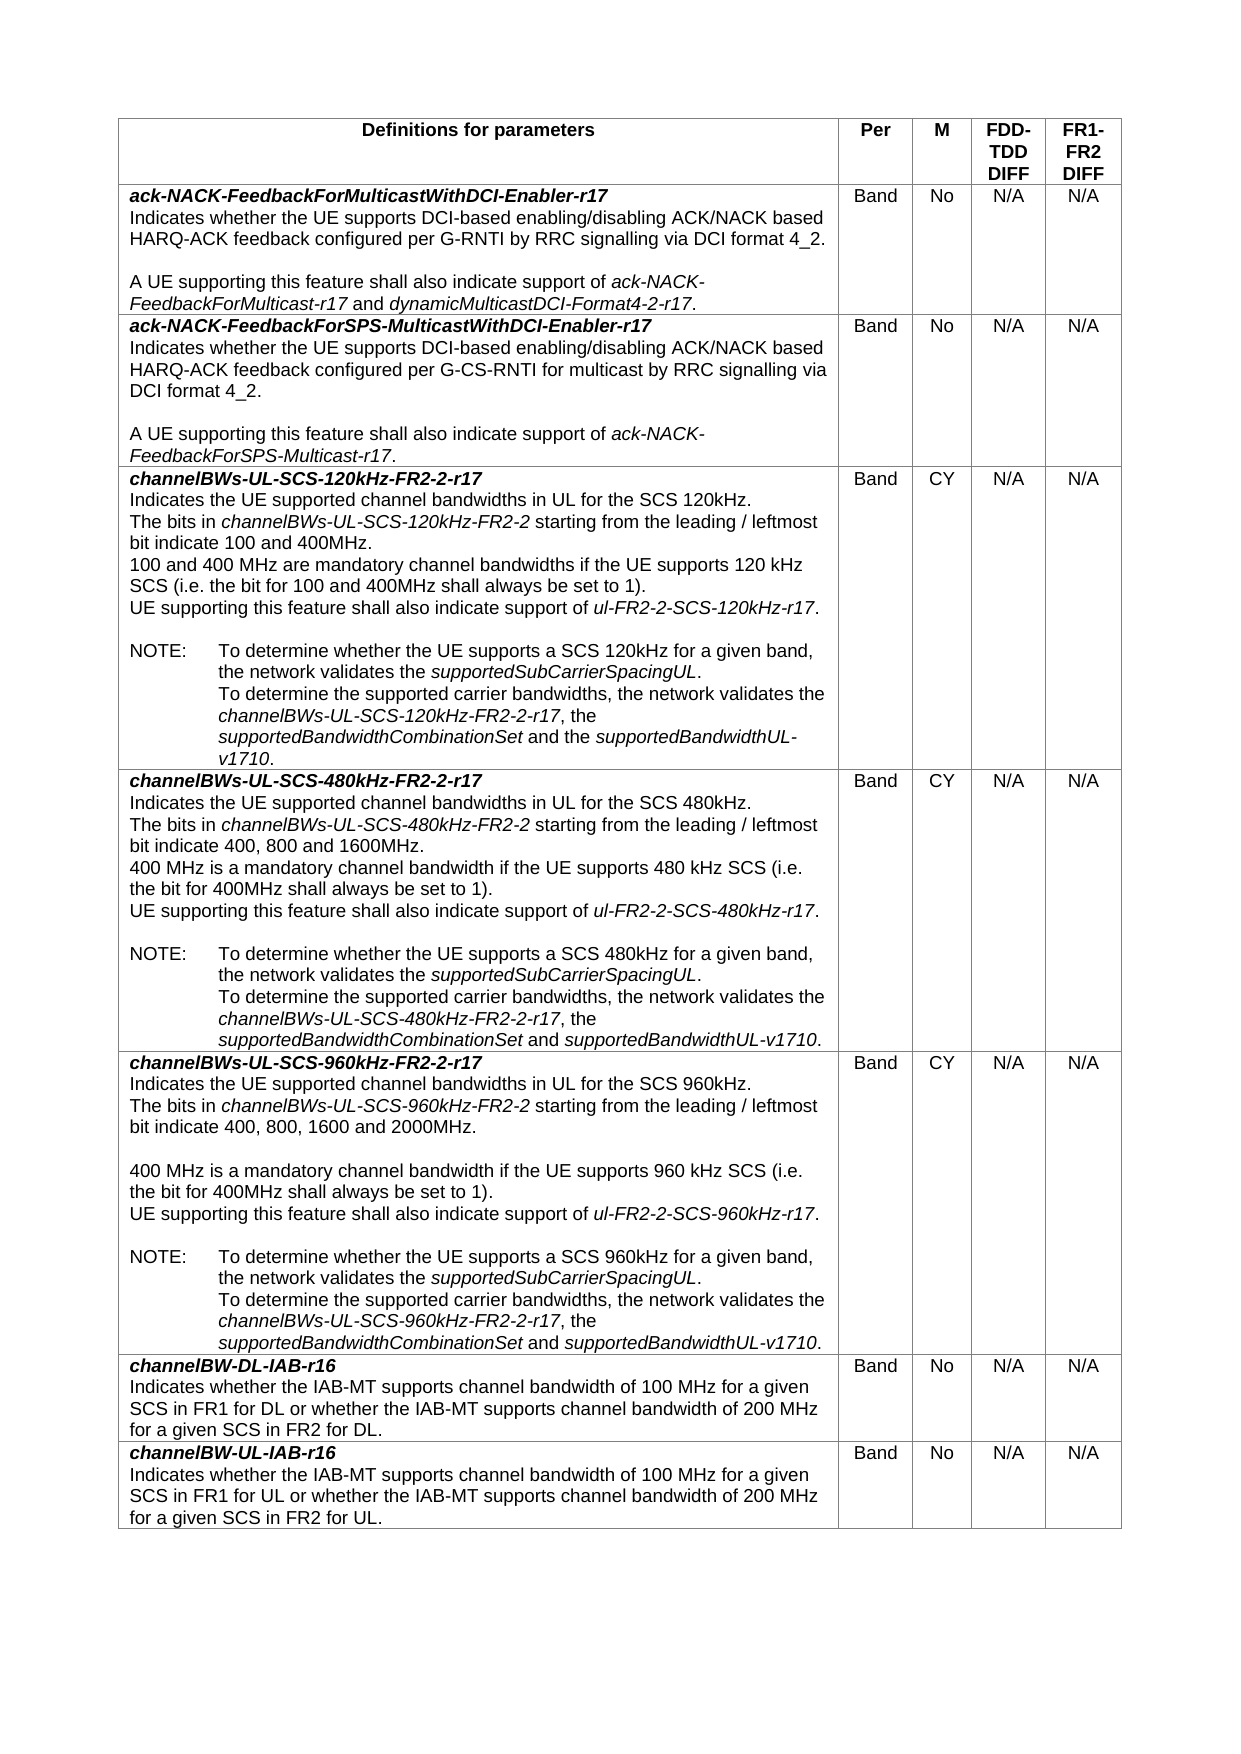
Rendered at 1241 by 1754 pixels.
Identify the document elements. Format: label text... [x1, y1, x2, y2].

table_cell N/A [1046, 315, 1121, 466]
table_cell CY [913, 467, 971, 769]
table_cell N/A [972, 770, 1045, 1051]
table_cell N/A [1046, 1355, 1121, 1441]
table_cell N/A [1046, 770, 1121, 1051]
table_cell N/A [972, 315, 1045, 466]
table_cell ack-NACK-FeedbackForSPS-MulticastWithDCI-Enabler-r17 Indicates whether the UE supports DCI-based enabling/disabling ACK/NACK based HARQ-ACK feedback configured per G-CS-RNTI for multicast by RRC signalling via DCI format 4_2. A UE supporting this feature shall also indicate support of ack-NACK-FeedbackForSPS-Multicast-r17. [119, 315, 838, 466]
table_cell N/A [972, 1052, 1045, 1353]
table_cell N/A [1046, 1052, 1121, 1353]
table_cell Band [839, 1442, 912, 1528]
table_header FR1-FR2 DIFF [1046, 119, 1121, 184]
table_header Per [839, 119, 912, 184]
table_cell N/A [1046, 185, 1121, 314]
table_cell Band [839, 1355, 912, 1441]
table_cell N/A [972, 1355, 1045, 1441]
table_cell Band [839, 770, 912, 1051]
table_header FDD-TDD DIFF [972, 119, 1045, 184]
table_cell Band [839, 185, 912, 314]
table_cell Band [839, 315, 912, 466]
table_cell channelBWs-UL-SCS-480kHz-FR2-2-r17 Indicates the UE supported channel bandwidths in UL for the SCS 480kHz. The bits in channelBWs-UL-SCS-480kHz-FR2-2 starting from the leading / leftmost bit indicate 400, 800 and 1600MHz. 400 MHz is a mandatory channel bandwidth if the UE supports 480 kHz SCS (i.e. the bit for 400MHz shall always be set to 1). UE supporting this feature shall also indicate support of ul-FR2-2-SCS-480kHz-r17. NOTE: To determine whether the UE supports a SCS 480kHz for a given band, the network validates the supportedSubCarrierSpacingUL. To determine the supported carrier bandwidths, the network validates the channelBWs-UL-SCS-480kHz-FR2-2-r17, the supportedBandwidthCombinationSet and supportedBandwidthUL-v1710. [119, 770, 838, 1051]
table_cell CY [913, 770, 971, 1051]
table_cell channelBW-UL-IAB-r16 Indicates whether the IAB-MT supports channel bandwidth of 100 MHz for a given SCS in FR1 for UL or whether the IAB-MT supports channel bandwidth of 200 MHz for a given SCS in FR2 for UL. [119, 1442, 838, 1528]
table_cell N/A [1046, 467, 1121, 769]
table_cell N/A [1046, 1442, 1121, 1528]
table_cell CY [913, 1052, 971, 1353]
table_cell Band [839, 1052, 912, 1353]
table_cell N/A [972, 185, 1045, 314]
table_cell channelBW-DL-IAB-r16 Indicates whether the IAB-MT supports channel bandwidth of 100 MHz for a given SCS in FR1 for DL or whether the IAB-MT supports channel bandwidth of 200 MHz for a given SCS in FR2 for DL. [119, 1355, 838, 1441]
table_cell No [913, 1442, 971, 1528]
table_cell channelBWs-UL-SCS-120kHz-FR2-2-r17 Indicates the UE supported channel bandwidths in UL for the SCS 120kHz. The bits in channelBWs-UL-SCS-120kHz-FR2-2 starting from the leading / leftmost bit indicate 100 and 400MHz. 100 and 400 MHz are mandatory channel bandwidths if the UE supports 120 kHz SCS (i.e. the bit for 100 and 400MHz shall always be set to 1). UE supporting this feature shall also indicate support of ul-FR2-2-SCS-120kHz-r17. NOTE: To determine whether the UE supports a SCS 120kHz for a given band, the network validates the supportedSubCarrierSpacingUL. To determine the supported carrier bandwidths, the network validates the channelBWs-UL-SCS-120kHz-FR2-2-r17, the supportedBandwidthCombinationSet and the supportedBandwidthUL-v1710. [119, 467, 838, 769]
table_cell No [913, 315, 971, 466]
table_cell Band [839, 467, 912, 769]
table_cell No [913, 185, 971, 314]
table_cell ack-NACK-FeedbackForMulticastWithDCI-Enabler-r17 Indicates whether the UE supports DCI-based enabling/disabling ACK/NACK based HARQ-ACK feedback configured per G-RNTI by RRC signalling via DCI format 4_2. A UE supporting this feature shall also indicate support of ack-NACK-FeedbackForMulticast-r17 and dynamicMulticastDCI-Format4-2-r17. [119, 185, 838, 314]
table_cell N/A [972, 467, 1045, 769]
table_header M [913, 119, 971, 184]
table_header Definitions for parameters [119, 119, 838, 184]
table_cell channelBWs-UL-SCS-960kHz-FR2-2-r17 Indicates the UE supported channel bandwidths in UL for the SCS 960kHz. The bits in channelBWs-UL-SCS-960kHz-FR2-2 starting from the leading / leftmost bit indicate 400, 800, 1600 and 2000MHz. 400 MHz is a mandatory channel bandwidth if the UE supports 960 kHz SCS (i.e. the bit for 400MHz shall always be set to 1). UE supporting this feature shall also indicate support of ul-FR2-2-SCS-960kHz-r17. NOTE: To determine whether the UE supports a SCS 960kHz for a given band, the network validates the supportedSubCarrierSpacingUL. To determine the supported carrier bandwidths, the network validates the channelBWs-UL-SCS-960kHz-FR2-2-r17, the supportedBandwidthCombinationSet and supportedBandwidthUL-v1710. [119, 1052, 838, 1353]
table_cell No [913, 1355, 971, 1441]
table_cell N/A [972, 1442, 1045, 1528]
